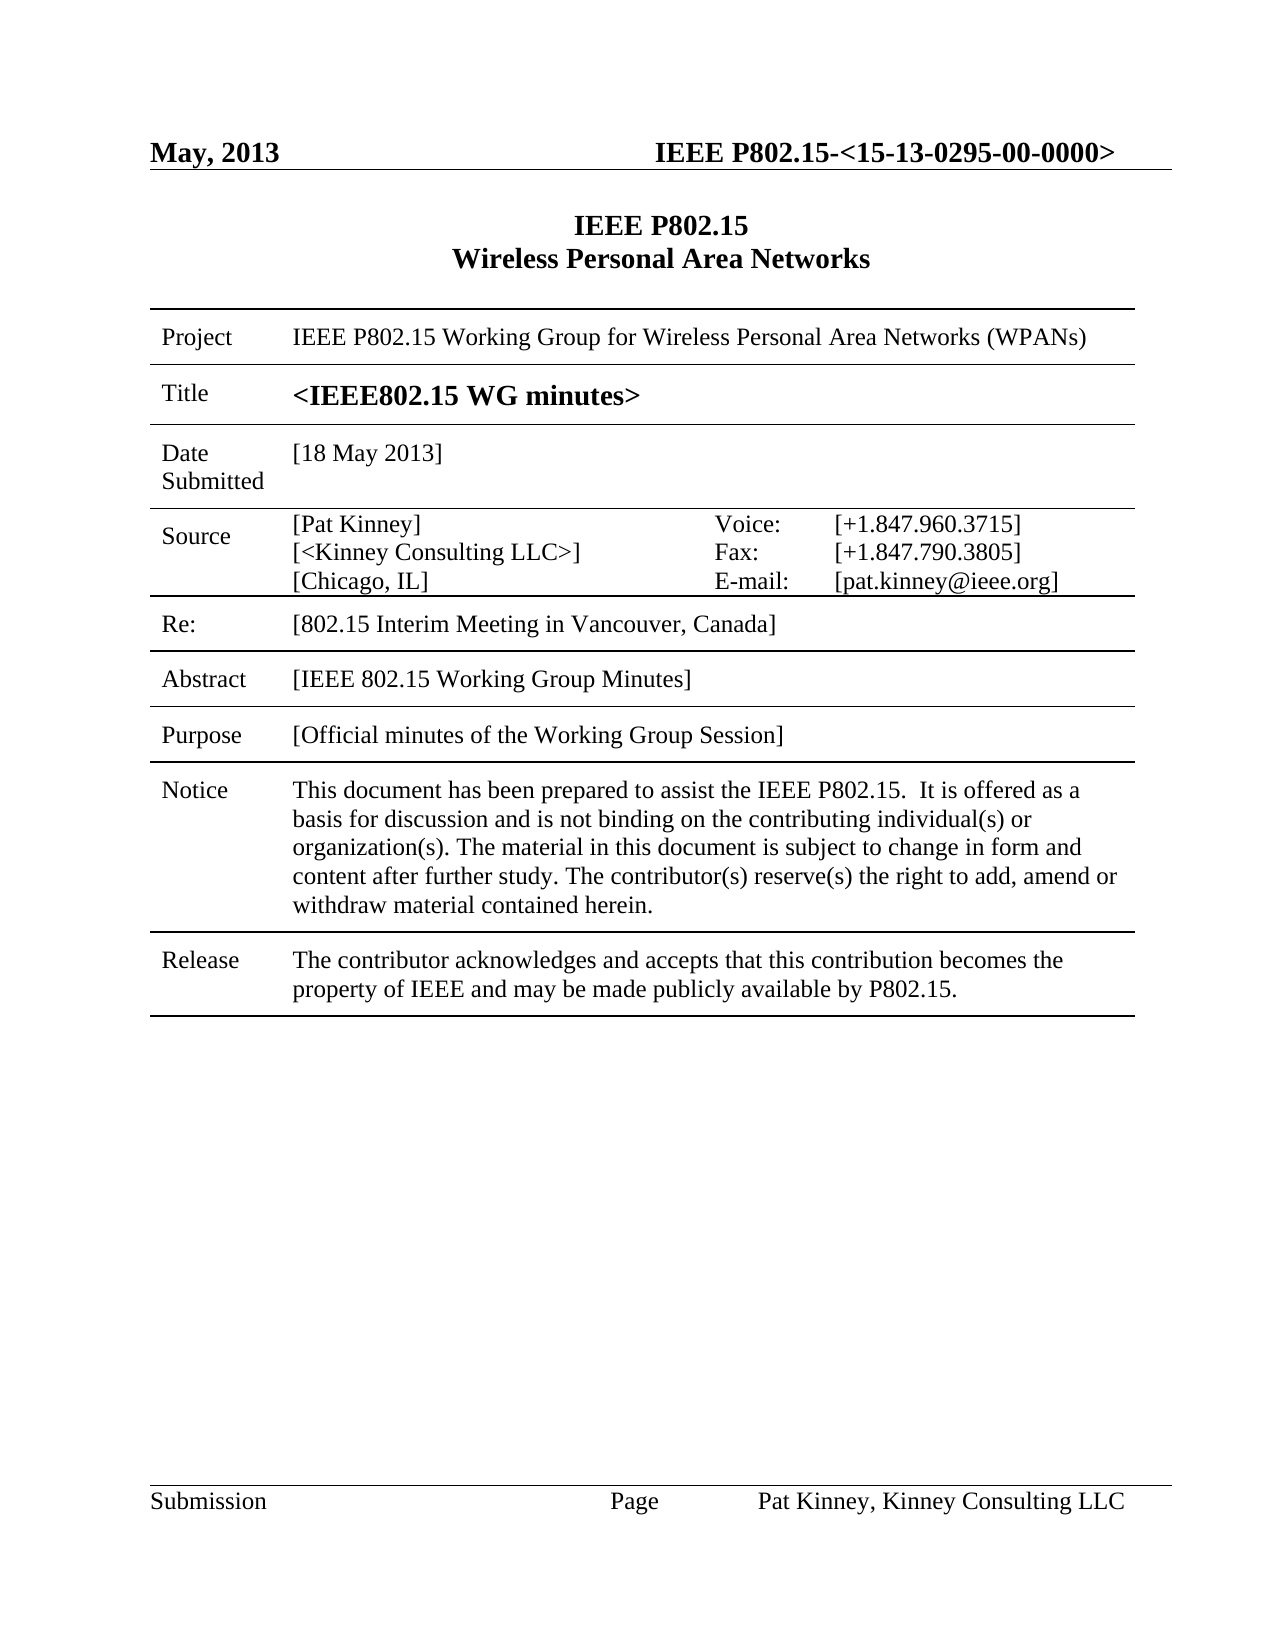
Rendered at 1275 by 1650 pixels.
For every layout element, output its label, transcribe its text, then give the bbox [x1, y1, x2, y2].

table_cell Purpose [150, 707, 281, 761]
table_cell This document has been prepared to assist the IEEE P802.15. It is offered as a basis for discussion and is not binding on the contributing individual(s) or organization(s). The material in this document is subject to change in form and content after further study. The contributor(s) reserve(s) the right to add, amend or withdraw material contained herein. [281, 763, 1134, 931]
table_cell Release [150, 933, 281, 1015]
table_cell [281, 365, 1134, 424]
table_cell Notice [150, 763, 281, 931]
table_header IEEE P802.15 Working Group for Wireless Personal Area Networks (WPANs) [281, 310, 1134, 363]
table_cell [18 May 2013] [281, 425, 1134, 508]
table_cell Voice: [+1.847.960.3715] Fax: [+1.847.790.3805] E-mail: [pat.kinney@ieee.org] [703, 509, 1134, 595]
text Wireless Personal Area Networks [150, 241, 1172, 275]
table_cell Abstract [150, 652, 281, 706]
table_cell [] [] [Chicago, IL] [281, 509, 703, 595]
table_cell [IEEE 802.15 Working Group Minutes] [281, 652, 1134, 706]
table_cell Re: [150, 597, 281, 650]
table_cell [Official minutes of the Working Group Session] [281, 707, 1134, 761]
table_header Project [150, 310, 281, 363]
text IEEE P802.15 [150, 208, 1172, 241]
table_cell The contributor acknowledges and accepts that this contribution becomes the property of IEEE and may be made publicly available by P802.15. [281, 933, 1134, 1015]
table_cell [802.15 Interim Meeting in Vancouver, Canada] [281, 597, 1134, 650]
table_cell Date Submitted [150, 425, 281, 508]
table_cell Title [150, 365, 281, 424]
table_cell Source [150, 509, 281, 595]
